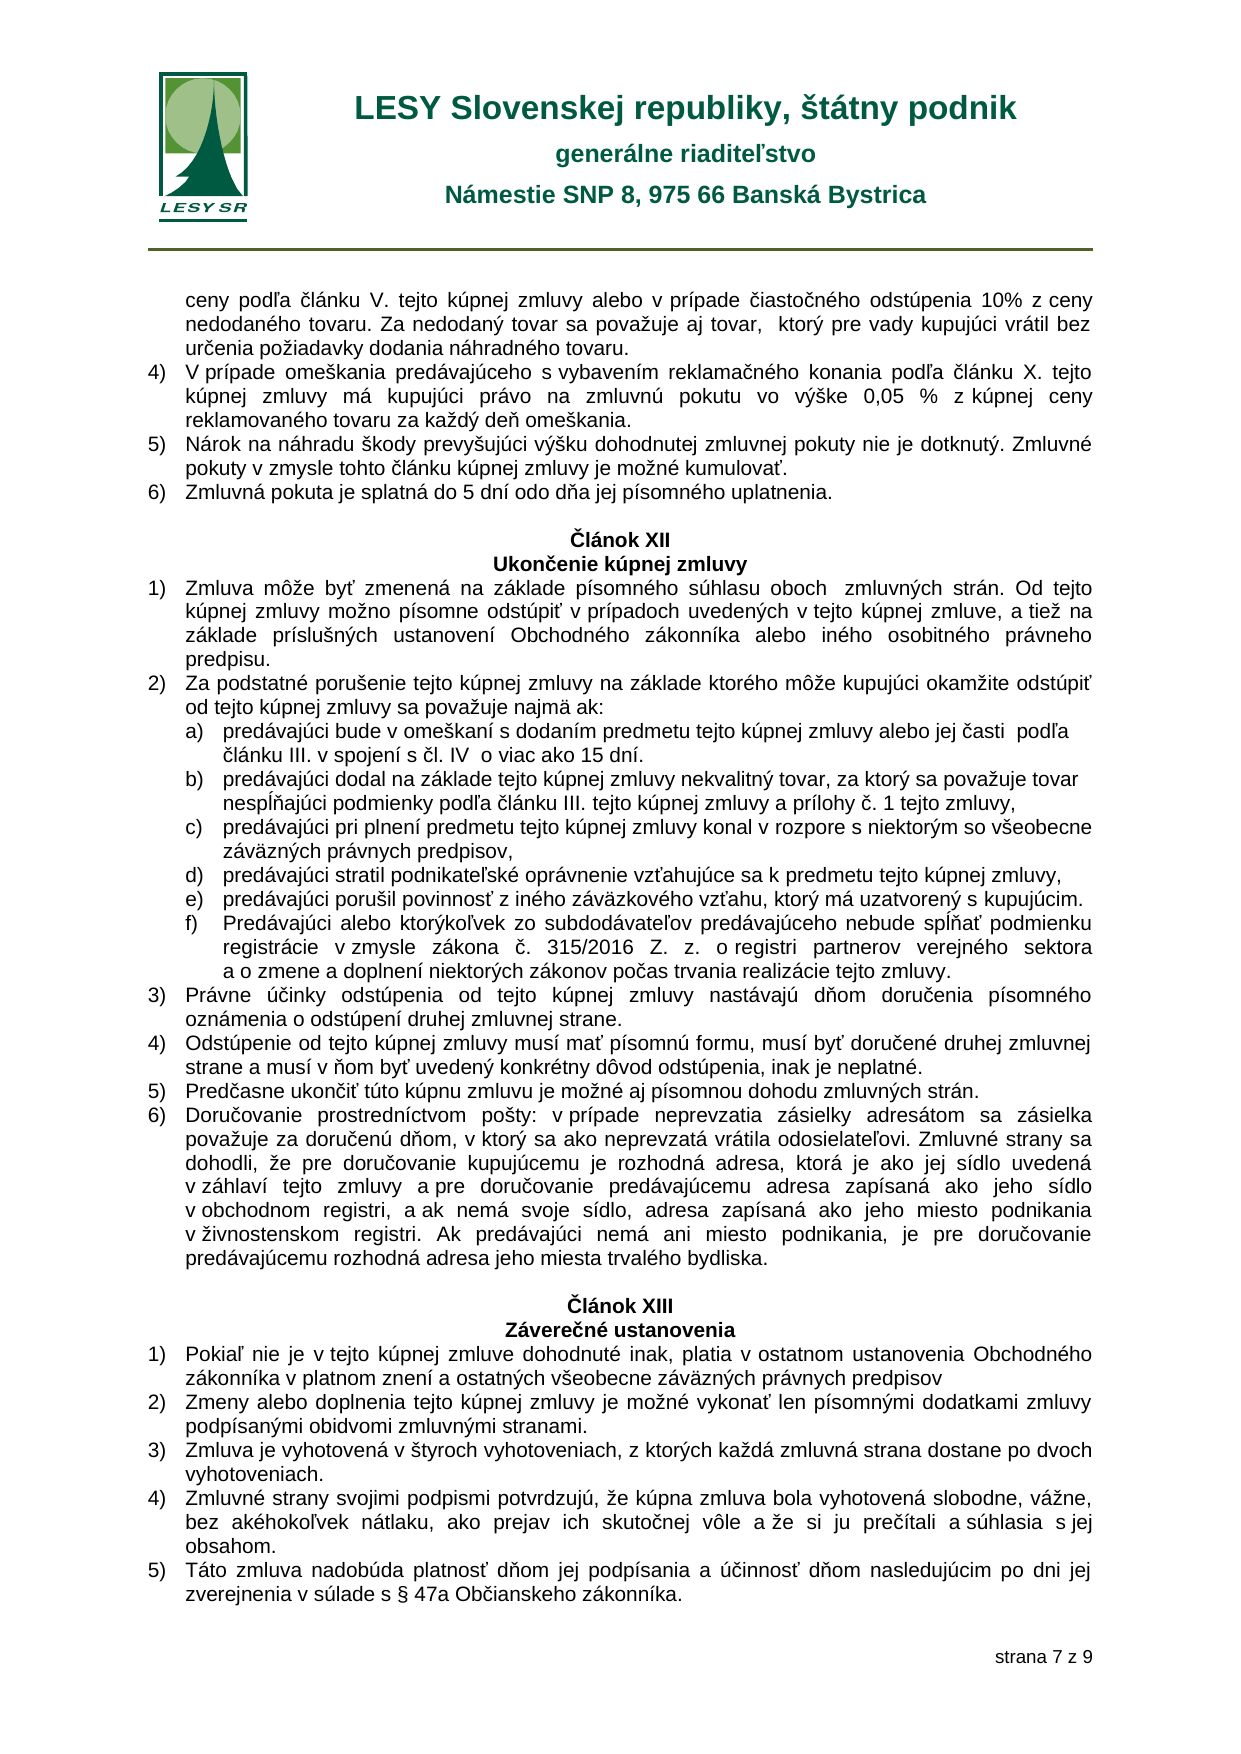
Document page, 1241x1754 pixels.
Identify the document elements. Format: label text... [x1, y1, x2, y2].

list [148, 288, 1093, 360]
list Doručovanie prostredníctvom pošty: v prípade neprevzatia zásielky adresátom sa zásielka považuje za doručenú dňom, v ktorý sa ako neprevzatá vrátila odosielateľovi. Zmluvné strany sa dohodli, že pre doručovanie kupujúcemu je rozhodná adresa, ktorá je ako jej sídlo uvedená v záhlaví tejto zmluvy a pre doručovanie predávajúcemu adresa zapísaná ako jeho sídlo v obchodnom registri, a ak nemá svoje sídlo, adresa zapísaná ako jeho miesto podnikania v živnostenskom registri. Ak predávajúci nemá ani miesto podnikania, je pre doručovanie predávajúcemu rozhodná adresa jeho miesta trvalého bydliska. [148, 1102, 1093, 1270]
list Zmluvné strany svojimi podpismi potvrdzujú, že kúpna zmluva bola vyhotovená slobodne, vážne, bez akéhokoľvek nátlaku, ako prejav ich skutočnej vôle a že si ju prečítali a súhlasia s jej obsahom. [148, 1486, 1093, 1558]
list predávajúci dodal na základe tejto kúpnej zmluvy nekvalitný tovar, za ktorý sa považuje tovar nespĺňajúci podmienky podľa článku III. tejto kúpnej zmluvy a prílohy č. 1 tejto zmluvy, [185, 767, 1093, 815]
text Ukončenie kúpnej zmluvy [148, 551, 1093, 575]
list V prípade omeškania predávajúceho s vybavením reklamačného konania podľa článku X. tejto kúpnej zmluvy má kupujúci právo na zmluvnú pokutu vo výške 0,05 % z kúpnej ceny reklamovaného tovaru za každý deň omeškania. [148, 360, 1093, 432]
list Právne účinky odstúpenia od tejto kúpnej zmluvy nastávajú dňom doručenia písomného oznámenia o odstúpení druhej zmluvnej strane. [148, 983, 1093, 1031]
text Záverečné ustanovenia [148, 1318, 1093, 1342]
list Zmluvná pokuta je splatná do 5 dní odo dňa jej písomného uplatnenia. [148, 479, 1093, 503]
list Zmeny alebo doplnenia tejto kúpnej zmluvy je možné vykonať len písomnými dodatkami zmluvy podpísanými obidvomi zmluvnými stranami. [148, 1390, 1093, 1438]
text Článok XII [148, 527, 1093, 551]
list predávajúci stratil podnikateľské oprávnenie vzťahujúce sa k predmetu tejto kúpnej zmluvy, [185, 863, 1093, 887]
list Pokiaľ nie je v tejto kúpnej zmluve dohodnuté inak, platia v ostatnom ustanovenia Obchodného zákonníka v platnom znení a ostatných všeobecne záväzných právnych predpisov [148, 1342, 1093, 1390]
list Zmluva môže byť zmenená na základe písomného súhlasu oboch zmluvných strán. Od tejto kúpnej zmluvy možno písomne odstúpiť v prípadoch uvedených v tejto kúpnej zmluve, a tiež na základe príslušných ustanovení Obchodného zákonníka alebo iného osobitného právneho predpisu. [148, 575, 1093, 671]
list Zmluva je vyhotovená v štyroch vyhotoveniach, z ktorých každá zmluvná strana dostane po dvoch vyhotoveniach. [148, 1438, 1093, 1486]
list Predávajúci alebo ktorýkoľvek zo subdodávateľov predávajúceho nebude spĺňať podmienku registrácie v zmysle zákona č. 315/2016 Z. z. o registri partnerov verejného sektora a o zmene a doplnení niektorých zákonov počas trvania realizácie tejto zmluvy. [185, 911, 1093, 983]
list predávajúci bude v omeškaní s dodaním predmetu tejto kúpnej zmluvy alebo jej časti podľa článku III. v spojení s čl. IV o viac ako 15 dní. [185, 719, 1093, 767]
text Článok XIII [148, 1294, 1093, 1318]
list predávajúci pri plnení predmetu tejto kúpnej zmluvy konal v rozpore s niektorým so všeobecne záväzných právnych predpisov, [185, 815, 1093, 863]
list Odstúpenie od tejto kúpnej zmluvy musí mať písomnú formu, musí byť doručené druhej zmluvnej strane a musí v ňom byť uvedený konkrétny dôvod odstúpenia, inak je neplatné. [148, 1031, 1093, 1078]
list Nárok na náhradu škody prevyšujúci výšku dohodnutej zmluvnej pokuty nie je dotknutý. Zmluvné pokuty v zmysle tohto článku kúpnej zmluvy je možné kumulovať. [148, 432, 1093, 479]
list Predčasne ukončiť túto kúpnu zmluvu je možné aj písomnou dohodu zmluvných strán. [148, 1078, 1093, 1102]
list Za podstatné porušenie tejto kúpnej zmluvy na základe ktorého môže kupujúci okamžite odstúpiť od tejto kúpnej zmluvy sa považuje najmä ak: [148, 671, 1093, 719]
list Táto zmluva nadobúda platnosť dňom jej podpísania a účinnosť dňom nasledujúcim po dni jej zverejnenia v súlade s § 47a Občianskeho zákonníka. [148, 1558, 1093, 1606]
list predávajúci porušil povinnosť z iného záväzkového vzťahu, ktorý má uzatvorený s kupujúcim. [185, 887, 1093, 911]
